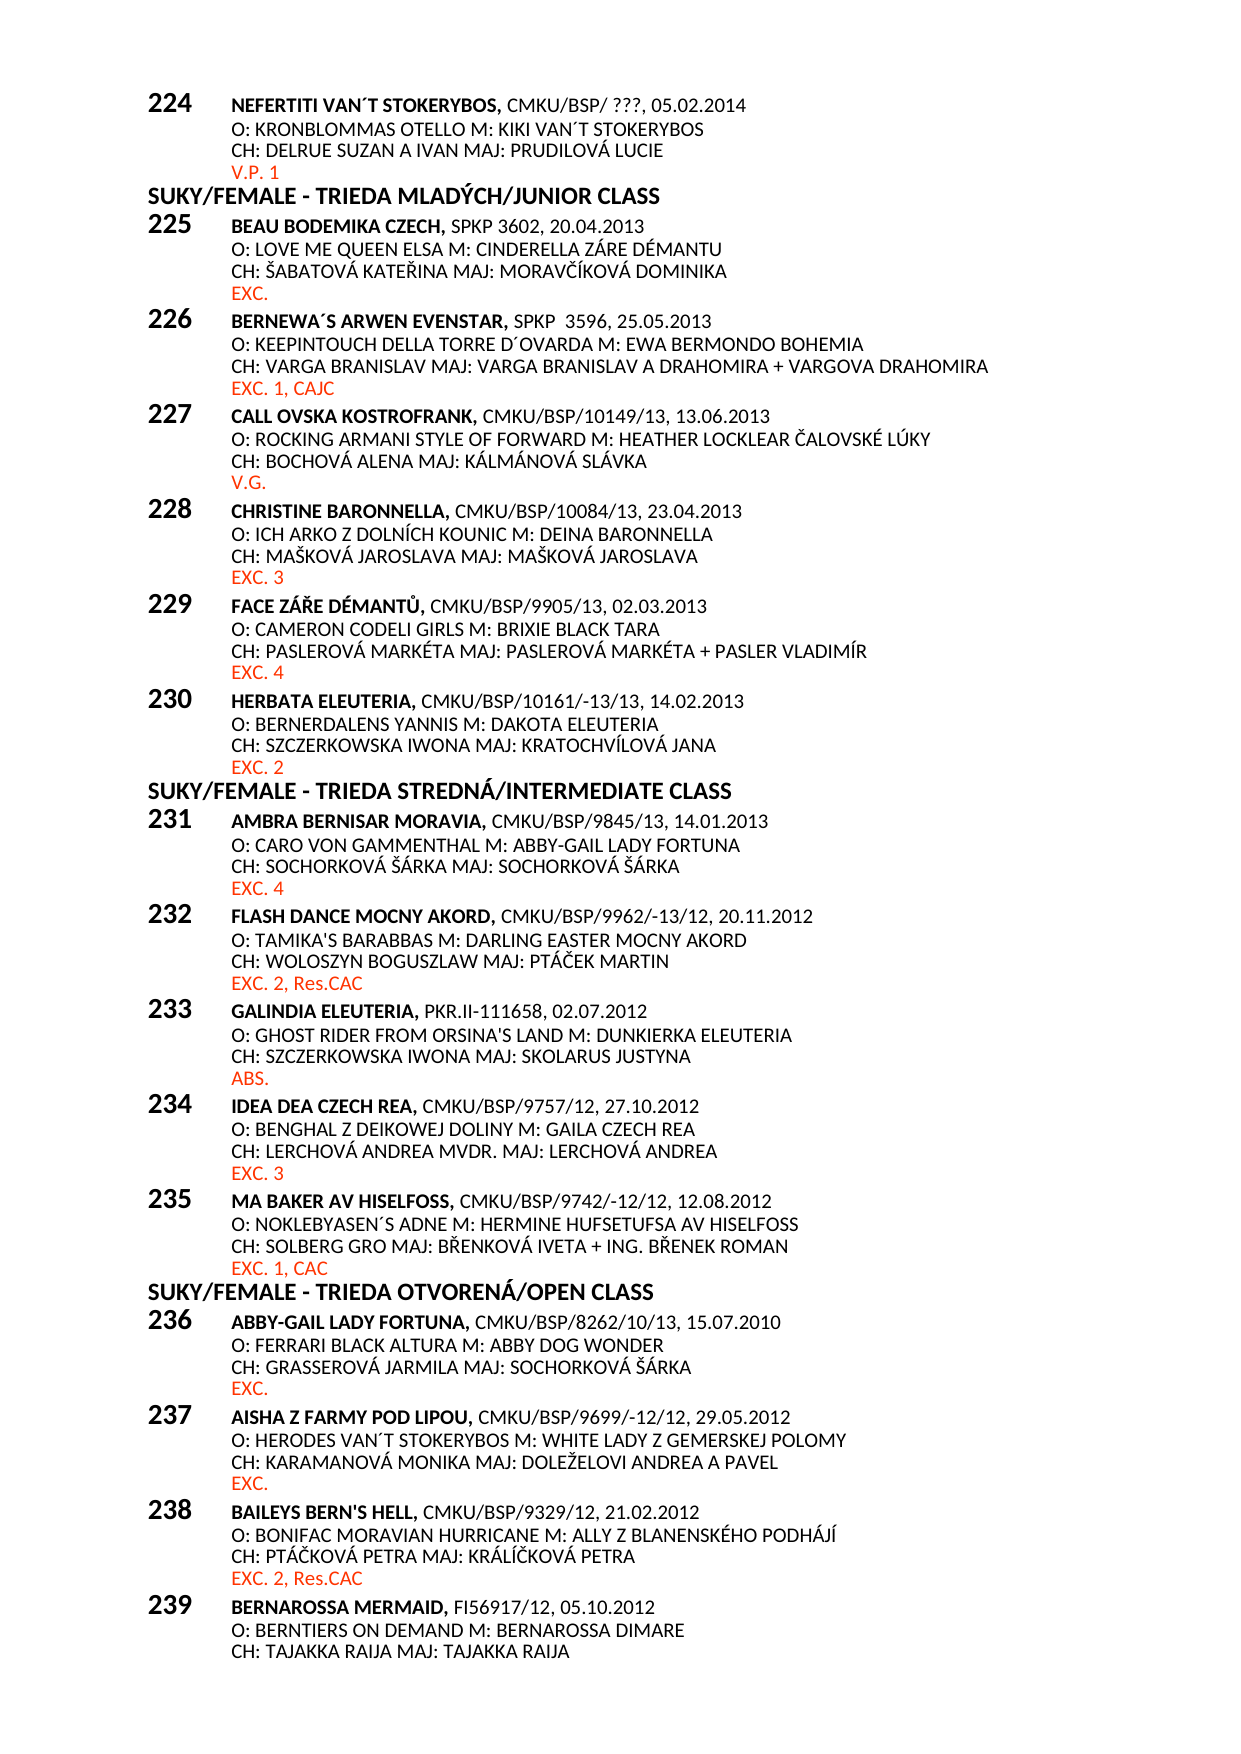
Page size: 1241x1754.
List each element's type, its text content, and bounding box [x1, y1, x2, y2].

text O: BENGHAL Z DEIKOWEJ DOLINY M: GAILA CZECH REA [148, 1120, 1092, 1141]
text ABS. [148, 1068, 1092, 1089]
text SUKY/FEMALE - TRIEDA STREDNÁ/INTERMEDIATE CLASS [148, 779, 1092, 805]
text O: CARO VON GAMMENTHAL M: ABBY-GAIL LADY FORTUNA [148, 835, 1092, 857]
text V.G. [148, 473, 1092, 494]
text CH: BOCHOVÁ ALENA MAJ: KÁLMÁNOVÁ SLÁVKA [148, 451, 1092, 473]
text CH: WOLOSZYN BOGUSZLAW MAJ: PTÁČEK MARTIN [148, 951, 1092, 973]
text EXC. [148, 283, 1092, 304]
text 234 IDEA DEA CZECH REA, CMKU/BSP/9757/12, 27.10.2012 [148, 1089, 1092, 1120]
text O: GHOST RIDER FROM ORSINA'S LAND M: DUNKIERKA ELEUTERIA [148, 1025, 1092, 1046]
text O: ICH ARKO Z DOLNÍCH KOUNIC M: DEINA BARONNELLA [148, 524, 1092, 546]
text O: TAMIKA'S BARABBAS M: DARLING EASTER MOCNY AKORD [148, 930, 1092, 951]
text CH: DELRUE SUZAN A IVAN MAJ: PRUDILOVÁ LUCIE [148, 140, 1092, 162]
text O: KEEPINTOUCH DELLA TORRE D´OVARDA M: EWA BERMONDO BOHEMIA [148, 334, 1092, 356]
text 232 FLASH DANCE MOCNY AKORD, CMKU/BSP/9962/-13/12, 20.11.2012 [148, 900, 1092, 930]
text EXC. 2, Res.CAC [148, 973, 1092, 994]
text 233 GALINDIA ELEUTERIA, PKR.II-111658, 02.07.2012 [148, 994, 1092, 1025]
text O: LOVE ME QUEEN ELSA M: CINDERELLA ZÁRE DÉMANTU [148, 240, 1092, 261]
text EXC. 2 [148, 757, 1092, 779]
text O: FERRARI BLACK ALTURA M: ABBY DOG WONDER [148, 1335, 1092, 1357]
text O: BERNTIERS ON DEMAND M: BERNAROSSA DIMARE [148, 1620, 1092, 1642]
text O: KRONBLOMMAS OTELLO M: KIKI VAN´T STOKERYBOS [148, 119, 1092, 140]
text CH: MAŠKOVÁ JAROSLAVA MAJ: MAŠKOVÁ JAROSLAVA [148, 546, 1092, 567]
text O: NOKLEBYASEN´S ADNE M: HERMINE HUFSETUFSA AV HISELFOSS [148, 1214, 1092, 1236]
text O: CAMERON CODELI GIRLS M: BRIXIE BLACK TARA [148, 619, 1092, 641]
text EXC. 2, Res.CAC [148, 1568, 1092, 1590]
text O: HERODES VAN´T STOKERYBOS M: WHITE LADY Z GEMERSKEJ POLOMY [148, 1430, 1092, 1452]
text EXC. 1, CAJC [148, 378, 1092, 399]
text 236 ABBY-GAIL LADY FORTUNA, CMKU/BSP/8262/10/13, 15.07.2010 [148, 1305, 1092, 1335]
text CH: LERCHOVÁ ANDREA MVDR. MAJ: LERCHOVÁ ANDREA [148, 1141, 1092, 1163]
text 228 CHRISTINE BARONNELLA, CMKU/BSP/10084/13, 23.04.2013 [148, 494, 1092, 524]
text CH: SOLBERG GRO MAJ: BŘENKOVÁ IVETA + ING. BŘENEK ROMAN [148, 1236, 1092, 1258]
text O: ROCKING ARMANI STYLE OF FORWARD M: HEATHER LOCKLEAR ČALOVSKÉ LÚKY [148, 429, 1092, 451]
text 227 CALL OVSKA KOSTROFRANK, CMKU/BSP/10149/13, 13.06.2013 [148, 399, 1092, 429]
text SUKY/FEMALE - TRIEDA OTVORENÁ/OPEN CLASS [148, 1279, 1092, 1305]
text EXC. [148, 1378, 1092, 1400]
text EXC. 4 [148, 878, 1092, 900]
text CH: KARAMANOVÁ MONIKA MAJ: DOLEŽELOVI ANDREA A PAVEL [148, 1452, 1092, 1473]
text CH: SZCZERKOWSKA IWONA MAJ: SKOLARUS JUSTYNA [148, 1046, 1092, 1068]
text 238 BAILEYS BERN'S HELL, CMKU/BSP/9329/12, 21.02.2012 [148, 1495, 1092, 1525]
text CH: SZCZERKOWSKA IWONA MAJ: KRATOCHVÍLOVÁ JANA [148, 736, 1092, 757]
text SUKY/FEMALE - TRIEDA MLADÝCH/JUNIOR CLASS [148, 183, 1092, 209]
text 237 AISHA Z FARMY POD LIPOU, CMKU/BSP/9699/-12/12, 29.05.2012 [148, 1400, 1092, 1430]
text EXC. 4 [148, 662, 1092, 684]
text CH: PTÁČKOVÁ PETRA MAJ: KRÁLÍČKOVÁ PETRA [148, 1547, 1092, 1568]
text 239 BERNAROSSA MERMAID, FI56917/12, 05.10.2012 [148, 1590, 1092, 1620]
text EXC. [148, 1473, 1092, 1495]
text EXC. 3 [148, 567, 1092, 589]
text EXC. 1, CAC [148, 1258, 1092, 1279]
text CH: PASLEROVÁ MARKÉTA MAJ: PASLEROVÁ MARKÉTA + PASLER VLADIMÍR [148, 641, 1092, 662]
text 224 NEFERTITI VAN´T STOKERYBOS, CMKU/BSP/ ???, 05.02.2014 [148, 89, 1092, 119]
text EXC. 3 [148, 1163, 1092, 1184]
text O: BERNERDALENS YANNIS M: DAKOTA ELEUTERIA [148, 714, 1092, 736]
text CH: GRASSEROVÁ JARMILA MAJ: SOCHORKOVÁ ŠÁRKA [148, 1357, 1092, 1378]
text 230 HERBATA ELEUTERIA, CMKU/BSP/10161/-13/13, 14.02.2013 [148, 684, 1092, 714]
text CH: VARGA BRANISLAV MAJ: VARGA BRANISLAV A DRAHOMIRA + VARGOVA DRAHOMIRA [148, 356, 1092, 378]
text 231 AMBRA BERNISAR MORAVIA, CMKU/BSP/9845/13, 14.01.2013 [148, 805, 1092, 835]
text CH: SOCHORKOVÁ ŠÁRKA MAJ: SOCHORKOVÁ ŠÁRKA [148, 857, 1092, 878]
text 225 BEAU BODEMIKA CZECH, SPKP 3602, 20.04.2013 [148, 209, 1092, 240]
text V.P. 1 [148, 162, 1092, 183]
text O: BONIFAC MORAVIAN HURRICANE M: ALLY Z BLANENSKÉHO PODHÁJÍ [148, 1525, 1092, 1547]
text CH: ŠABATOVÁ KATEŘINA MAJ: MORAVČÍKOVÁ DOMINIKA [148, 261, 1092, 283]
text 226 BERNEWA´S ARWEN EVENSTAR, SPKP 3596, 25.05.2013 [148, 304, 1092, 334]
text 235 MA BAKER AV HISELFOSS, CMKU/BSP/9742/-12/12, 12.08.2012 [148, 1184, 1092, 1214]
text 229 FACE ZÁŘE DÉMANTŮ, CMKU/BSP/9905/13, 02.03.2013 [148, 589, 1092, 619]
text CH: TAJAKKA RAIJA MAJ: TAJAKKA RAIJA [148, 1642, 1092, 1663]
